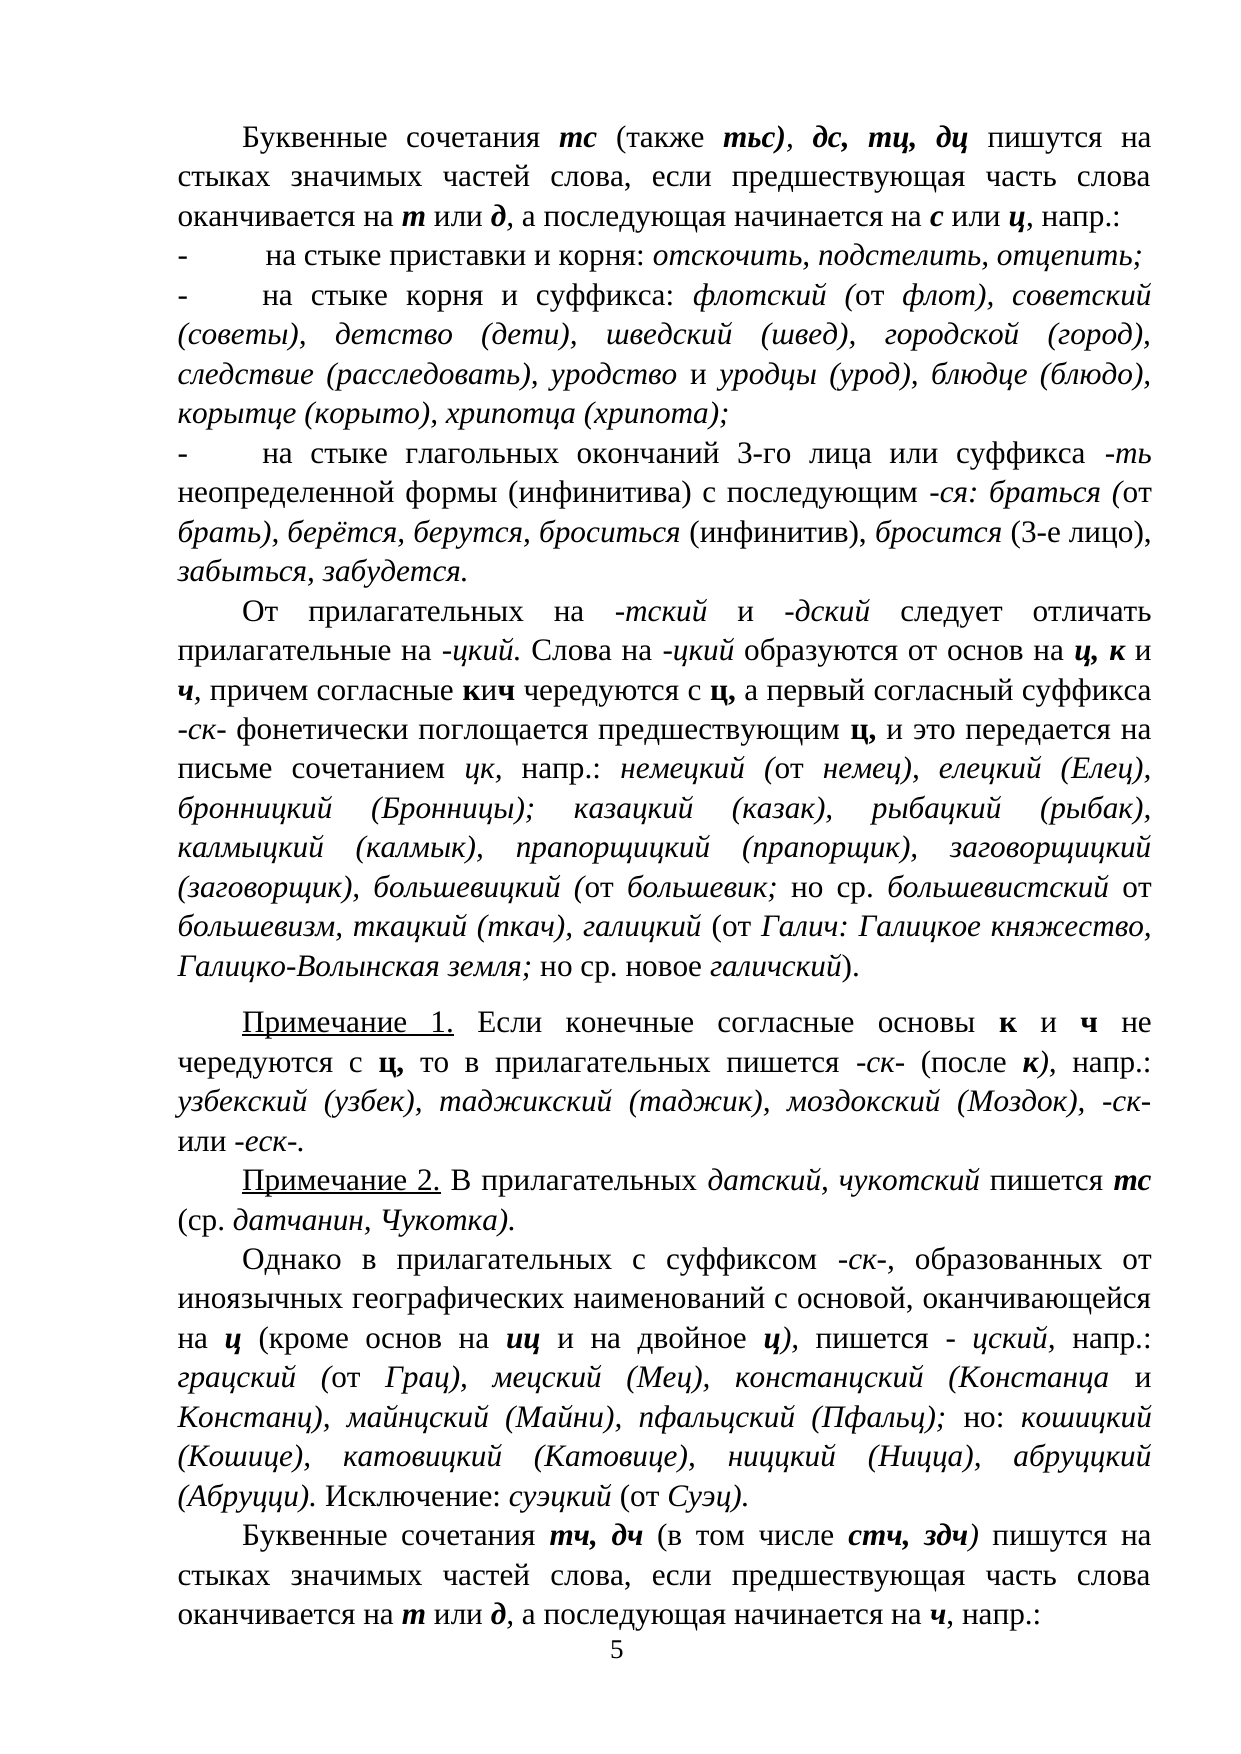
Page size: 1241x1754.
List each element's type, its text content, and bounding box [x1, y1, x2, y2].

list на стыке глагольных окончаний 3-го лица или суффикса -ть неопределенной формы (инфинитива) с последующим -ся: браться (от брать), берётся, берутся, броситься (инфинитив), бросится (3-е лицо), забыться, забудется. [177, 434, 1152, 588]
text От прилагательных на -тский и -дский следует отличать прилагательные на -цкий. Слова на -цкий образуются от основ на ц, к и ч, причем согласные кич чередуются с ц, а первый согласный суффикса -ск- фонетически поглощается предшествующим ц, и это передается на письме сочетанием цк, напр.: немецкий (от немец), елецкий (Елец), бронницкий (Бронницы); казацкий (казак), рыбацкий (рыбак), калмыцкий (калмык), прапорщицкий (прапорщик), заговорщицкий (заговорщик), большевицкий (от большевик; но ср. большевистский от большевизм, ткацкий (ткач), галицкий (от Галич: Галицкое княжество, Галицко-Волынская земля; но ср. новое галичский). [177, 592, 1152, 983]
list на стыке приставки и корня: отскочить, подстелить, отцепить; [177, 237, 1152, 272]
text Буквенные сочетания тс (также тьс), дс, тц, дц пишутся на стыках значимых частей слова, если предшествующая часть слова оканчивается на т или д, а последующая начинается на с или ц, напр.: [177, 118, 1152, 233]
text Однако в прилагательных с суффиксом -ск-, образованных от иноязычных географических наименований с основой, оканчивающейся на ц (кроме основ на иц и на двойное ц), пишется - цский, напр.: грацский (от Грац), мецский (Мец), констанцский (Констанца и Констанц), майнцский (Майни), пфальцский (Пфальц); но: кошицкий (Кошице), катовицкий (Катовице), ниццкий (Ницца), абруццкий (Абруцци). Исключение: суэцкий (от Суэц). [177, 1240, 1152, 1513]
list на стыке корня и суффикса: флотский (от флот), советский (советы), детство (дети), шведский (швед), городской (город), следствие (расследовать), уродство и уродцы (урод), блюдце (блюдо), корытце (корыто), хрипотца (хрипота); [177, 276, 1152, 430]
text Примечание 1. Если конечные согласные основы к и ч не чередуются с ц, то в прилагательных пишется -ск- (после к), напр.: узбекский (узбек), таджикский (таджик), моздокский (Моздок), -ск- или -еск-. [177, 1003, 1152, 1158]
text Буквенные сочетания тч, дч (в том числе стч, здч) пишутся на стыках значимых частей слова, если предшествующая часть слова оканчивается на т или д, а последующая начинается на ч, напр.: [177, 1517, 1152, 1631]
text Примечание 2. В прилагательных датский, чукотский пишется тс (ср. датчанин, Чукотка). [177, 1161, 1152, 1237]
